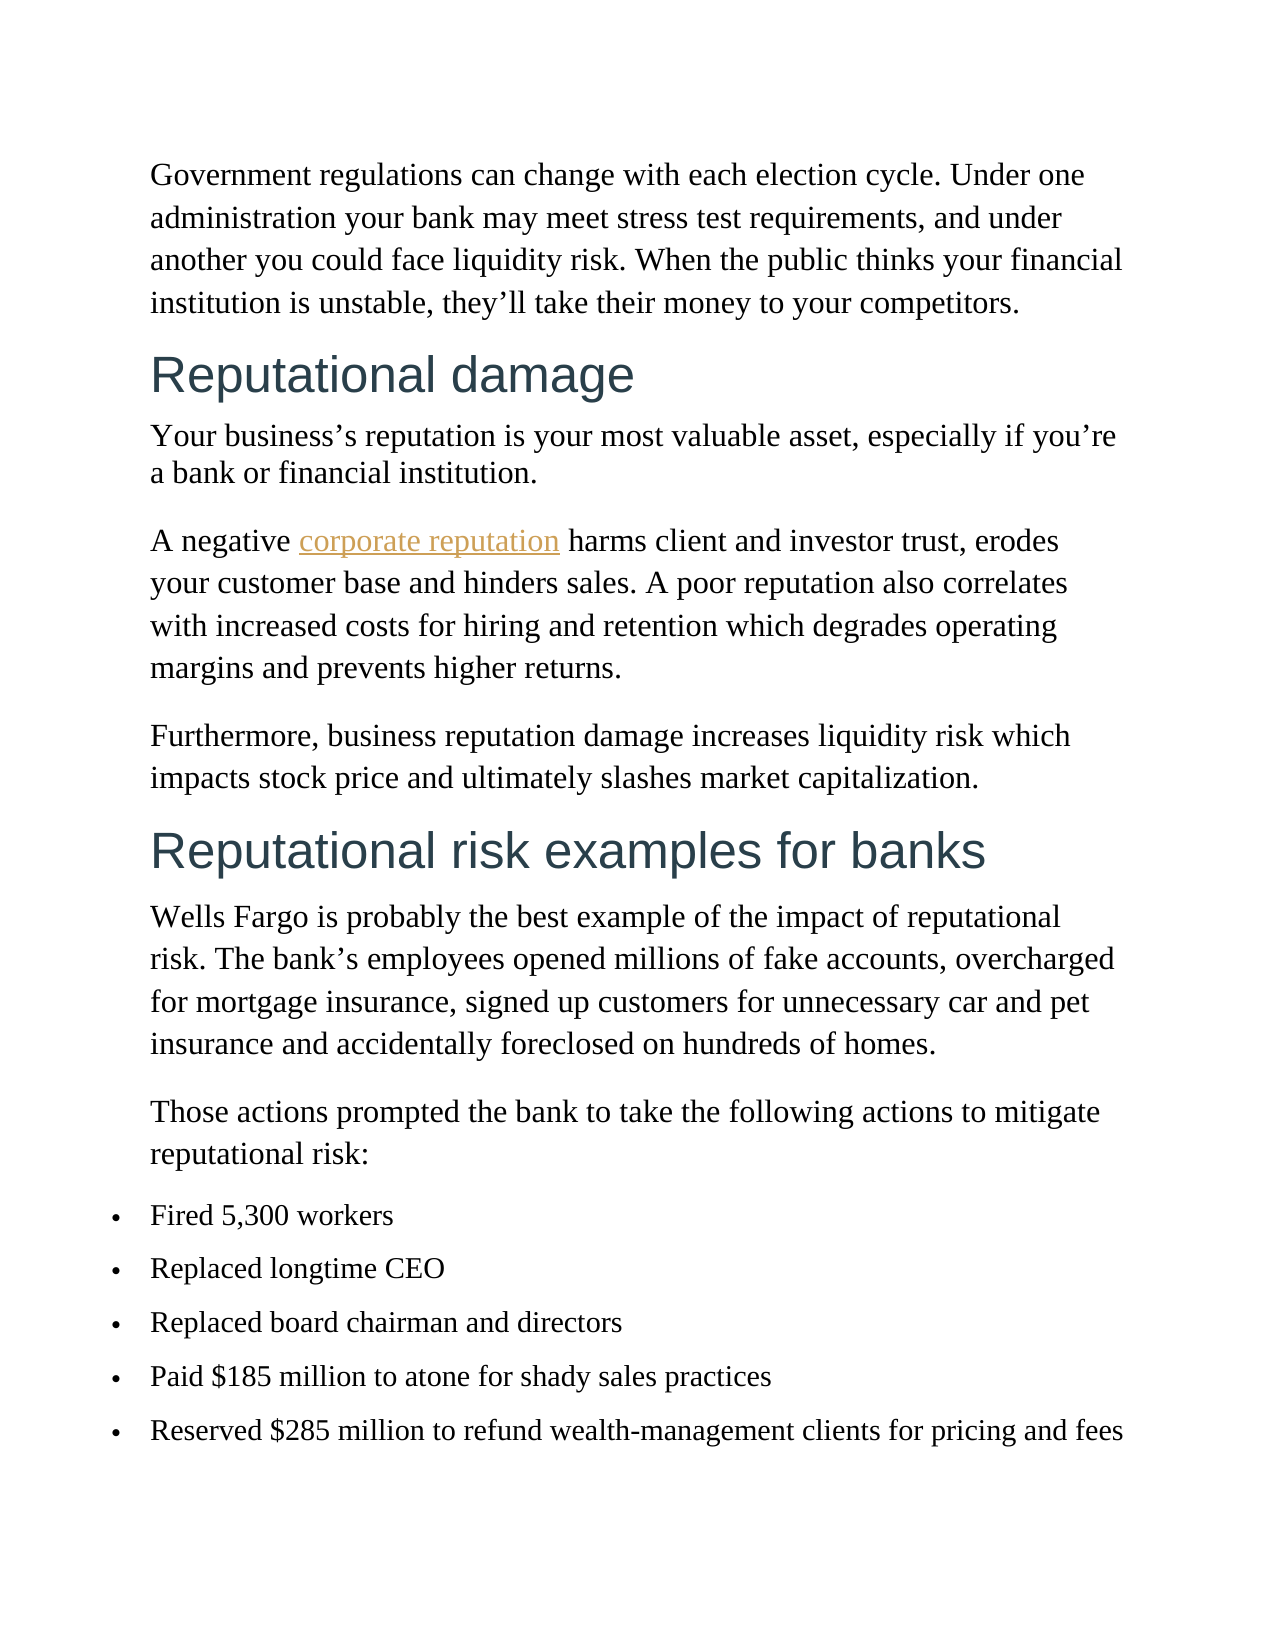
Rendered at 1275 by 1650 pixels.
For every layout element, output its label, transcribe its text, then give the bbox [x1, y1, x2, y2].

text Those actions prompted the bank to take the following actions to mitigate reputational risk: [150, 1087, 1125, 1172]
list Replaced board chairman and directors [112, 1304, 1125, 1339]
text Reputational risk examples for banks [150, 820, 1125, 879]
list Paid $185 million to atone for shady sales practices [112, 1358, 1125, 1393]
list Fired 5,300 workers [112, 1197, 1125, 1232]
text Wells Fargo is probably the best example of the impact of reputational risk. The bank’s employees opened millions of fake accounts, overcharged for mortgage insurance, signed up customers for unnecessary car and pet insurance and accidentally foreclosed on hundreds of homes. [150, 892, 1125, 1062]
list Replaced longtime CEO [112, 1250, 1125, 1285]
text Furthermore, business reputation damage increases liquidity risk which impacts stock price and ultimately slashes market capitalization. [150, 710, 1125, 795]
text Your business’s reputation is your most valuable asset, especially if you’re a bank or financial institution. [150, 416, 1125, 490]
text Reputational damage [150, 345, 1125, 404]
text A negative corporate reputation harms client and investor trust, erodes your customer base and hinders sales. A poor reputation also correlates with increased costs for hiring and retention which degrades operating margins and prevents higher returns. [150, 515, 1125, 685]
text Government regulations can change with each election cycle. Under one administration your bank may meet stress test requirements, and under another you could face liquidity risk. When the public thinks your financial institution is unstable, they’ll take their money to your competitors. [150, 150, 1125, 320]
list Reserved $285 million to refund wealth-management clients for pricing and fees [112, 1412, 1125, 1447]
